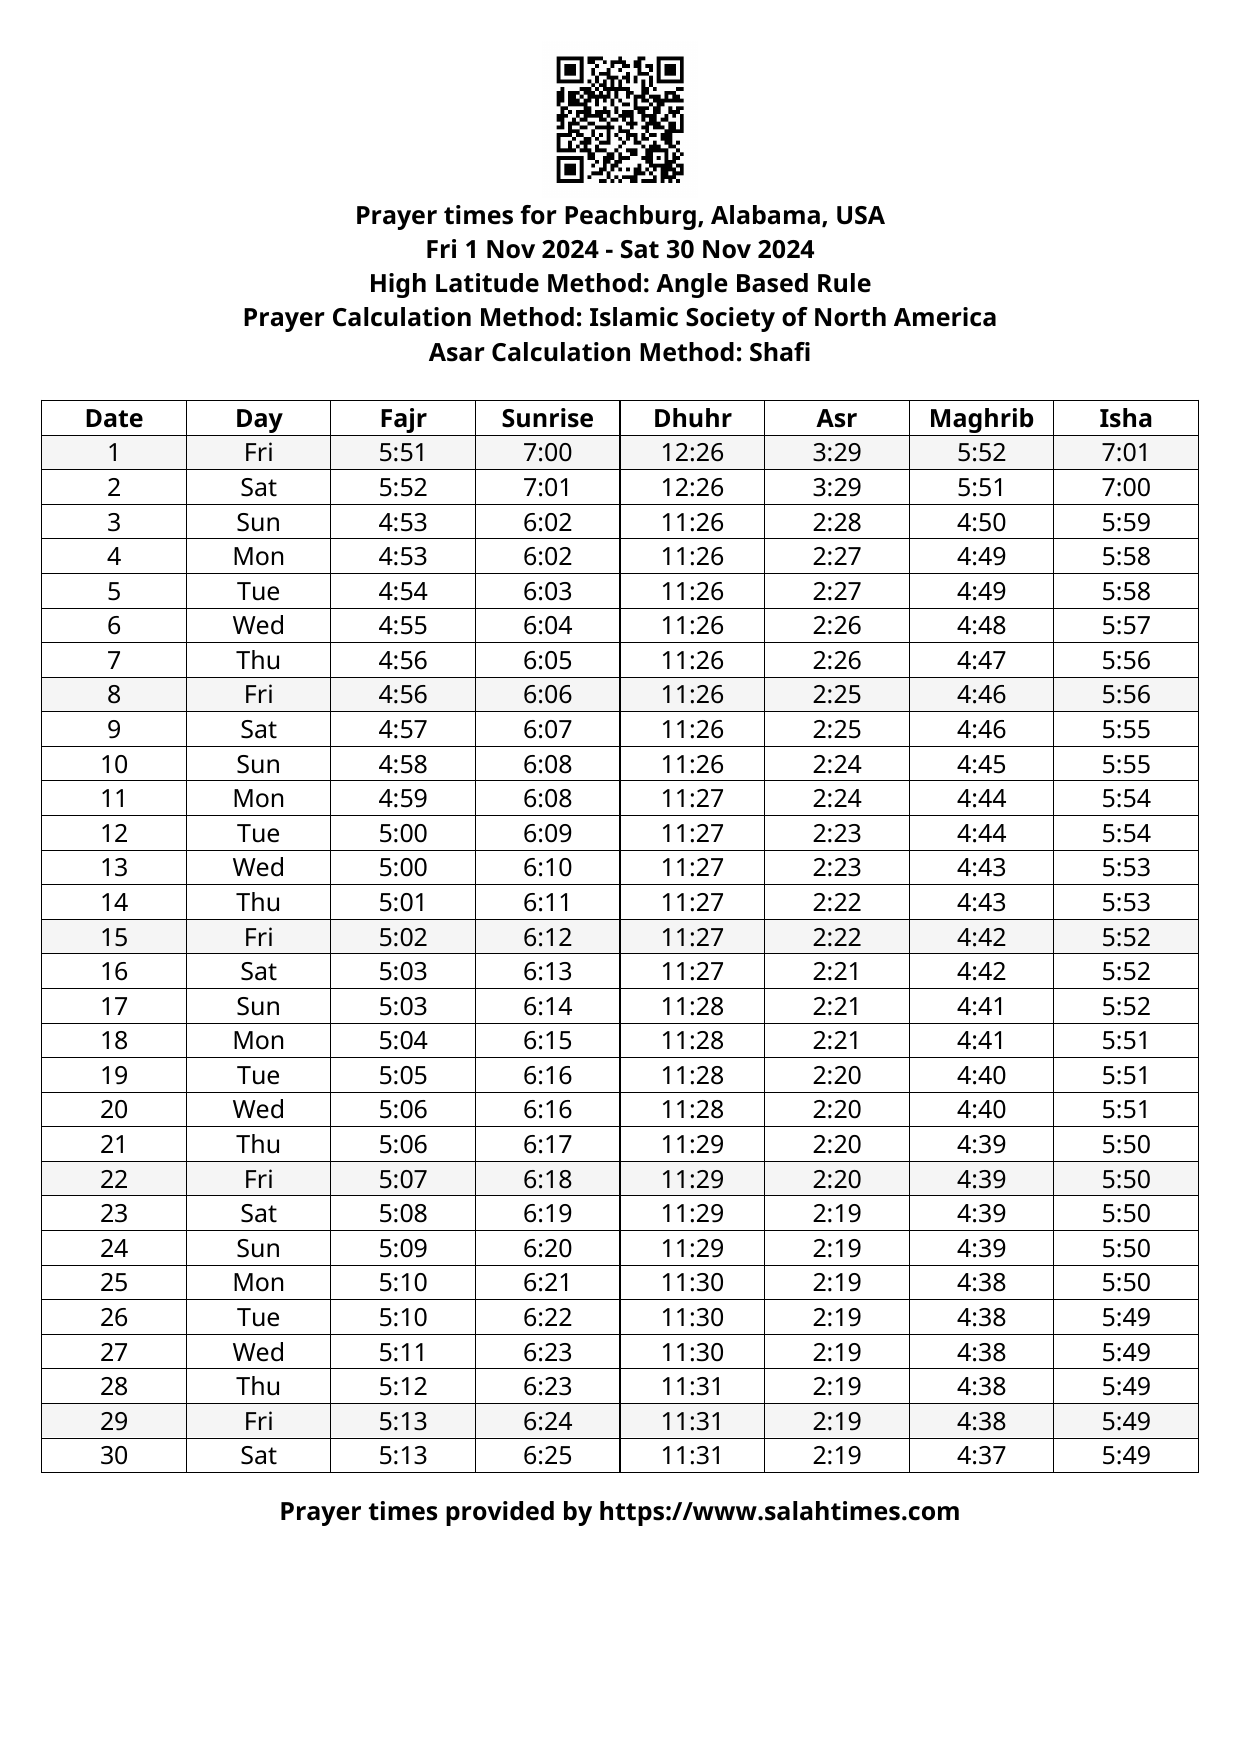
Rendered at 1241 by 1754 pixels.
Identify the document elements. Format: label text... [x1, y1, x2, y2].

table_cell 5:49 [1054, 1404, 1198, 1437]
table_cell Sat [187, 954, 330, 988]
table_cell 2:19 [765, 1300, 909, 1334]
table_cell 11:29 [621, 1162, 764, 1195]
table_cell 2:19 [765, 1335, 909, 1368]
table_cell 2:25 [765, 712, 909, 746]
table_cell 5:54 [1054, 816, 1198, 849]
table_cell 14 [42, 885, 186, 919]
table_cell 12:26 [621, 470, 764, 504]
table_cell Fri [187, 436, 330, 469]
table_cell 4:38 [910, 1300, 1053, 1334]
table_cell Wed [187, 609, 330, 642]
table_cell 11:27 [621, 885, 764, 919]
table_cell 5:08 [331, 1196, 475, 1230]
table_cell 4:42 [910, 920, 1053, 953]
table_cell 7:01 [476, 470, 619, 504]
table_cell 4:53 [331, 505, 475, 538]
table_cell 4:40 [910, 1058, 1053, 1092]
table_cell 11:31 [621, 1439, 764, 1472]
table_cell 6:08 [476, 747, 619, 780]
table_cell 6:02 [476, 505, 619, 538]
table_cell 5:13 [331, 1404, 475, 1437]
table_cell 2:22 [765, 920, 909, 953]
table_cell 5:56 [1054, 643, 1198, 677]
table_cell 6:23 [476, 1369, 619, 1403]
table_cell 2:22 [765, 885, 909, 919]
table_cell 11:28 [621, 989, 764, 1022]
table_cell 5:03 [331, 989, 475, 1022]
table_cell Sat [187, 1196, 330, 1230]
table_cell 2:20 [765, 1162, 909, 1195]
table_cell 4:38 [910, 1404, 1053, 1437]
table_cell 5:54 [1054, 781, 1198, 815]
table_cell Tue [187, 1058, 330, 1092]
table_cell 6:02 [476, 539, 619, 573]
table_cell 5 [42, 574, 186, 607]
table_cell 5:51 [1054, 1058, 1198, 1092]
table_cell Thu [187, 1369, 330, 1403]
table_cell 5:52 [1054, 920, 1198, 953]
table_cell 11:29 [621, 1127, 764, 1161]
table_cell 4:38 [910, 1266, 1053, 1299]
table_cell 11:28 [621, 1024, 764, 1057]
table_cell 4:54 [331, 574, 475, 607]
text Prayer times provided by https://www.salahtimes.com [42, 1494, 1198, 1528]
table_cell 6:18 [476, 1162, 619, 1195]
table_cell 5:49 [1054, 1335, 1198, 1368]
table_cell 2:19 [765, 1231, 909, 1264]
table_header Day [187, 401, 330, 434]
table_cell 6:07 [476, 712, 619, 746]
table_cell 13 [42, 851, 186, 884]
table_cell 4:39 [910, 1196, 1053, 1230]
table_cell 11 [42, 781, 186, 815]
table_cell 5:51 [1054, 1093, 1198, 1126]
table_cell 11:30 [621, 1266, 764, 1299]
table_cell 7:01 [1054, 436, 1198, 469]
table_cell 2:24 [765, 747, 909, 780]
table_header Date [42, 401, 186, 434]
table_cell 2:27 [765, 539, 909, 573]
table_cell 11:26 [621, 609, 764, 642]
table_cell 5:03 [331, 954, 475, 988]
text Prayer Calculation Method: Islamic Society of North America [42, 300, 1198, 334]
table_cell 2:23 [765, 851, 909, 884]
table_cell 4:43 [910, 851, 1053, 884]
table_cell 17 [42, 989, 186, 1022]
table_cell 4 [42, 539, 186, 573]
table_cell 26 [42, 1300, 186, 1334]
table_cell 4:37 [910, 1439, 1053, 1472]
table_cell 4:48 [910, 609, 1053, 642]
table_cell 4:53 [331, 539, 475, 573]
table_cell 6:21 [476, 1266, 619, 1299]
table_cell 4:45 [910, 747, 1053, 780]
table_cell 3:29 [765, 436, 909, 469]
table_cell 4:56 [331, 643, 475, 677]
table_cell 30 [42, 1439, 186, 1472]
table_cell 23 [42, 1196, 186, 1230]
table_cell 11:26 [621, 678, 764, 711]
table_cell 4:38 [910, 1335, 1053, 1368]
table_cell 5:52 [1054, 989, 1198, 1022]
table_cell 2:20 [765, 1058, 909, 1092]
table_cell 6:16 [476, 1093, 619, 1126]
table_header Fajr [331, 401, 475, 434]
table_cell 4:43 [910, 885, 1053, 919]
table_cell 4:57 [331, 712, 475, 746]
table_cell 6:10 [476, 851, 619, 884]
table_cell 5:49 [1054, 1439, 1198, 1472]
table_cell 2:19 [765, 1439, 909, 1472]
table_cell 3:29 [765, 470, 909, 504]
table_header Maghrib [910, 401, 1053, 434]
table_cell 11:28 [621, 1058, 764, 1092]
table_cell Sat [187, 470, 330, 504]
table_cell 6:19 [476, 1196, 619, 1230]
table_cell 5:11 [331, 1335, 475, 1368]
table_cell 3 [42, 505, 186, 538]
table_cell 5:10 [331, 1300, 475, 1334]
table_cell 5:51 [1054, 1024, 1198, 1057]
table_cell 6:04 [476, 609, 619, 642]
table_cell 20 [42, 1093, 186, 1126]
table_cell 5:59 [1054, 505, 1198, 538]
table_cell 5:50 [1054, 1196, 1198, 1230]
table_cell 4:49 [910, 574, 1053, 607]
table_cell 5:50 [1054, 1127, 1198, 1161]
table_cell Tue [187, 1300, 330, 1334]
table_cell 4:44 [910, 781, 1053, 815]
table_cell 6:13 [476, 954, 619, 988]
table_cell 5:51 [331, 436, 475, 469]
table_cell 6 [42, 609, 186, 642]
table_cell 11:26 [621, 643, 764, 677]
table_cell 11:27 [621, 851, 764, 884]
table_cell 11:27 [621, 781, 764, 815]
table_cell 11:26 [621, 574, 764, 607]
table_cell 5:52 [331, 470, 475, 504]
table_cell 11:27 [621, 954, 764, 988]
table_cell 6:06 [476, 678, 619, 711]
table_cell 11:27 [621, 920, 764, 953]
table_cell 11:28 [621, 1093, 764, 1126]
table_cell 6:17 [476, 1127, 619, 1161]
table_cell 5:10 [331, 1266, 475, 1299]
table_cell 2:21 [765, 1024, 909, 1057]
table_cell 5:13 [331, 1439, 475, 1472]
table_cell Sun [187, 747, 330, 780]
table_cell 2:19 [765, 1369, 909, 1403]
table_cell 25 [42, 1266, 186, 1299]
table_cell 11:30 [621, 1335, 764, 1368]
text Prayer times for Peachburg, Alabama, USA [42, 198, 1198, 232]
table_cell 6:23 [476, 1335, 619, 1368]
table_cell 4:55 [331, 609, 475, 642]
table_cell 5:02 [331, 920, 475, 953]
table_cell 4:59 [331, 781, 475, 815]
table_cell 2:19 [765, 1196, 909, 1230]
table_cell 4:39 [910, 1127, 1053, 1161]
table_cell 4:40 [910, 1093, 1053, 1126]
table_cell 6:05 [476, 643, 619, 677]
text Asar Calculation Method: Shafi [42, 334, 1198, 368]
table_cell 9 [42, 712, 186, 746]
table_cell 5:05 [331, 1058, 475, 1092]
table_cell 5:06 [331, 1127, 475, 1161]
table_cell 5:49 [1054, 1300, 1198, 1334]
table_cell Sun [187, 505, 330, 538]
table_cell 7:00 [1054, 470, 1198, 504]
table_cell 5:55 [1054, 712, 1198, 746]
table_cell 5:09 [331, 1231, 475, 1264]
table_cell 4:42 [910, 954, 1053, 988]
table_cell 5:58 [1054, 574, 1198, 607]
table_cell Fri [187, 920, 330, 953]
table_cell 2:23 [765, 816, 909, 849]
table_cell 5:56 [1054, 678, 1198, 711]
table_cell 2:26 [765, 643, 909, 677]
table_cell 6:25 [476, 1439, 619, 1472]
table_cell 2:25 [765, 678, 909, 711]
table_cell 11:26 [621, 747, 764, 780]
table_cell Thu [187, 643, 330, 677]
text Fri 1 Nov 2024 - Sat 30 Nov 2024 [42, 232, 1198, 266]
text High Latitude Method: Angle Based Rule [42, 266, 1198, 300]
table_cell 2 [42, 470, 186, 504]
table_cell 11:31 [621, 1369, 764, 1403]
table_cell 6:20 [476, 1231, 619, 1264]
table_cell 18 [42, 1024, 186, 1057]
table_cell 11:26 [621, 539, 764, 573]
table_cell 7:00 [476, 436, 619, 469]
table_cell 2:28 [765, 505, 909, 538]
table_cell 4:58 [331, 747, 475, 780]
table_cell 11:27 [621, 816, 764, 849]
table_header Isha [1054, 401, 1198, 434]
table_cell 10 [42, 747, 186, 780]
table_cell 6:14 [476, 989, 619, 1022]
table_cell Wed [187, 1093, 330, 1126]
table_cell 5:00 [331, 816, 475, 849]
table_cell 5:58 [1054, 539, 1198, 573]
table_cell Thu [187, 1127, 330, 1161]
table_cell 27 [42, 1335, 186, 1368]
table_cell 4:47 [910, 643, 1053, 677]
table_cell 29 [42, 1404, 186, 1437]
table_cell 11:26 [621, 712, 764, 746]
table_cell 2:24 [765, 781, 909, 815]
table_cell 4:50 [910, 505, 1053, 538]
table_cell 7 [42, 643, 186, 677]
table_cell Mon [187, 781, 330, 815]
table_cell 2:19 [765, 1404, 909, 1437]
table_cell 16 [42, 954, 186, 988]
table_cell 11:26 [621, 505, 764, 538]
table_cell 22 [42, 1162, 186, 1195]
table_cell 19 [42, 1058, 186, 1092]
table_cell 5:04 [331, 1024, 475, 1057]
table_cell 5:57 [1054, 609, 1198, 642]
table_cell 6:15 [476, 1024, 619, 1057]
table_cell 5:51 [910, 470, 1053, 504]
table_cell 2:19 [765, 1266, 909, 1299]
table_cell 4:46 [910, 712, 1053, 746]
table_cell 5:01 [331, 885, 475, 919]
table_cell Mon [187, 1024, 330, 1057]
table_cell 6:12 [476, 920, 619, 953]
table_cell 2:26 [765, 609, 909, 642]
table_cell 5:53 [1054, 851, 1198, 884]
table_cell 4:44 [910, 816, 1053, 849]
table_cell 4:46 [910, 678, 1053, 711]
table_cell 6:08 [476, 781, 619, 815]
table_cell 2:20 [765, 1093, 909, 1126]
table_cell Sat [187, 712, 330, 746]
table_cell 2:27 [765, 574, 909, 607]
picture [542, 41, 699, 198]
table_cell 6:11 [476, 885, 619, 919]
table_cell 5:53 [1054, 885, 1198, 919]
table_cell 11:29 [621, 1231, 764, 1264]
table_cell 4:39 [910, 1231, 1053, 1264]
table_header Sunrise [476, 401, 619, 434]
table_cell 4:49 [910, 539, 1053, 573]
table_cell 5:06 [331, 1093, 475, 1126]
table_cell 5:50 [1054, 1231, 1198, 1264]
table_cell 5:12 [331, 1369, 475, 1403]
table_cell 1 [42, 436, 186, 469]
table_cell 11:29 [621, 1196, 764, 1230]
table_cell 12:26 [621, 436, 764, 469]
table_cell Mon [187, 1266, 330, 1299]
table_cell 6:24 [476, 1404, 619, 1437]
table_cell 5:50 [1054, 1266, 1198, 1299]
table_cell 2:21 [765, 989, 909, 1022]
table_cell 2:20 [765, 1127, 909, 1161]
table_cell Wed [187, 851, 330, 884]
table_cell 5:50 [1054, 1162, 1198, 1195]
table_cell 4:41 [910, 989, 1053, 1022]
table_cell 2:21 [765, 954, 909, 988]
table_cell Fri [187, 1162, 330, 1195]
table_cell 5:52 [910, 436, 1053, 469]
table_cell 5:55 [1054, 747, 1198, 780]
table_cell Tue [187, 816, 330, 849]
table_cell 12 [42, 816, 186, 849]
table_cell Fri [187, 678, 330, 711]
table_cell Thu [187, 885, 330, 919]
table_cell 5:07 [331, 1162, 475, 1195]
table_cell Mon [187, 539, 330, 573]
table_cell 11:30 [621, 1300, 764, 1334]
table_cell Tue [187, 574, 330, 607]
table_cell Sun [187, 989, 330, 1022]
table_header Asr [765, 401, 909, 434]
table_cell 5:52 [1054, 954, 1198, 988]
table_cell Sat [187, 1439, 330, 1472]
table_cell 28 [42, 1369, 186, 1403]
table_cell 6:22 [476, 1300, 619, 1334]
table_header Dhuhr [621, 401, 764, 434]
table_cell 6:09 [476, 816, 619, 849]
table_cell 21 [42, 1127, 186, 1161]
table_cell 4:38 [910, 1369, 1053, 1403]
table_cell 15 [42, 920, 186, 953]
table_cell 6:16 [476, 1058, 619, 1092]
table_cell 4:56 [331, 678, 475, 711]
table_cell 24 [42, 1231, 186, 1264]
table_cell 5:00 [331, 851, 475, 884]
table_cell Fri [187, 1404, 330, 1437]
table_cell Sun [187, 1231, 330, 1264]
table_cell Wed [187, 1335, 330, 1368]
table_cell 4:39 [910, 1162, 1053, 1195]
table_cell 6:03 [476, 574, 619, 607]
table_cell 4:41 [910, 1024, 1053, 1057]
table_cell 5:49 [1054, 1369, 1198, 1403]
table_cell 8 [42, 678, 186, 711]
table_cell 11:31 [621, 1404, 764, 1437]
